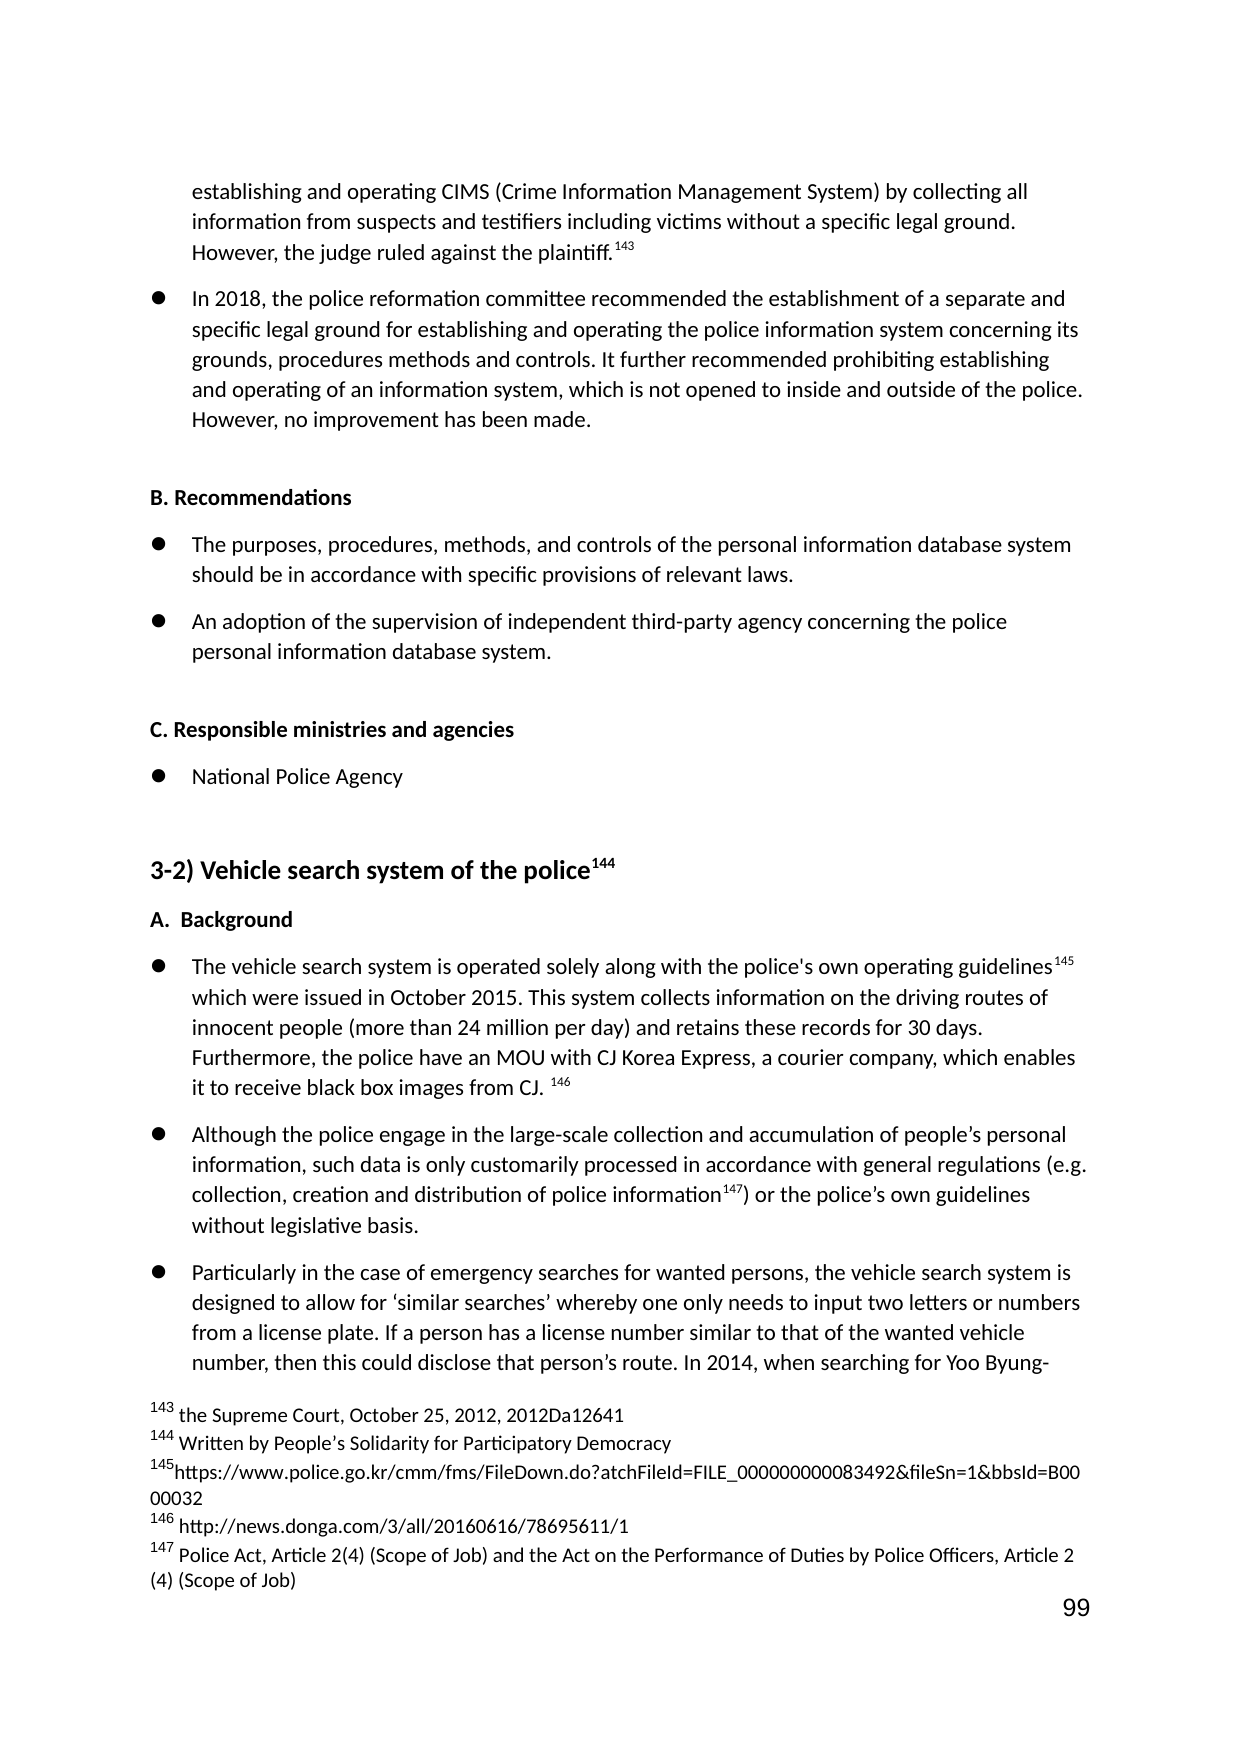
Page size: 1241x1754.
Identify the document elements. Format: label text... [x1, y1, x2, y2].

text 3-2) Vehicle search system of the police [150, 853, 1090, 886]
list The purposes, procedures, methods, and controls of the personal information database system should be in accordance with specific provisions of relevant laws. [150, 530, 1090, 588]
list Although the police engage in the large-scale collection and accumulation of people’s personal information, such data is only customarily processed in accordance with general regulations (e.g. collection, creation and distribution of police information) or the police’s own guidelines without legislative basis. [150, 1120, 1090, 1239]
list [150, 177, 1090, 266]
list An adoption of the supervision of independent third-party agency concerning the police personal information database system. [150, 607, 1090, 697]
list The vehicle search system is operated solely along with the police's own operating guidelines which were issued in October 2015. This system collects information on the driving routes of innocent people (more than 24 million per day) and retains these records for 30 days. Furthermore, the police have an MOU with CJ Korea Express, a courier company, which enables it to receive black box images from CJ. [150, 952, 1090, 1101]
text C. Responsible ministries and agencies [150, 716, 1090, 743]
text A. Background [150, 906, 1090, 934]
list In 2018, the police reformation committee recommended the establishment of a separate and specific legal ground for establishing and operating the police information system concerning its grounds, procedures methods and controls. It further recommended prohibiting establishing and operating of an information system, which is not opened to inside and outside of the police. However, no improvement has been made. [150, 284, 1090, 464]
text B. Recommendations [150, 483, 1090, 511]
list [150, 1258, 1090, 1376]
list National Police Agency [150, 762, 1090, 790]
